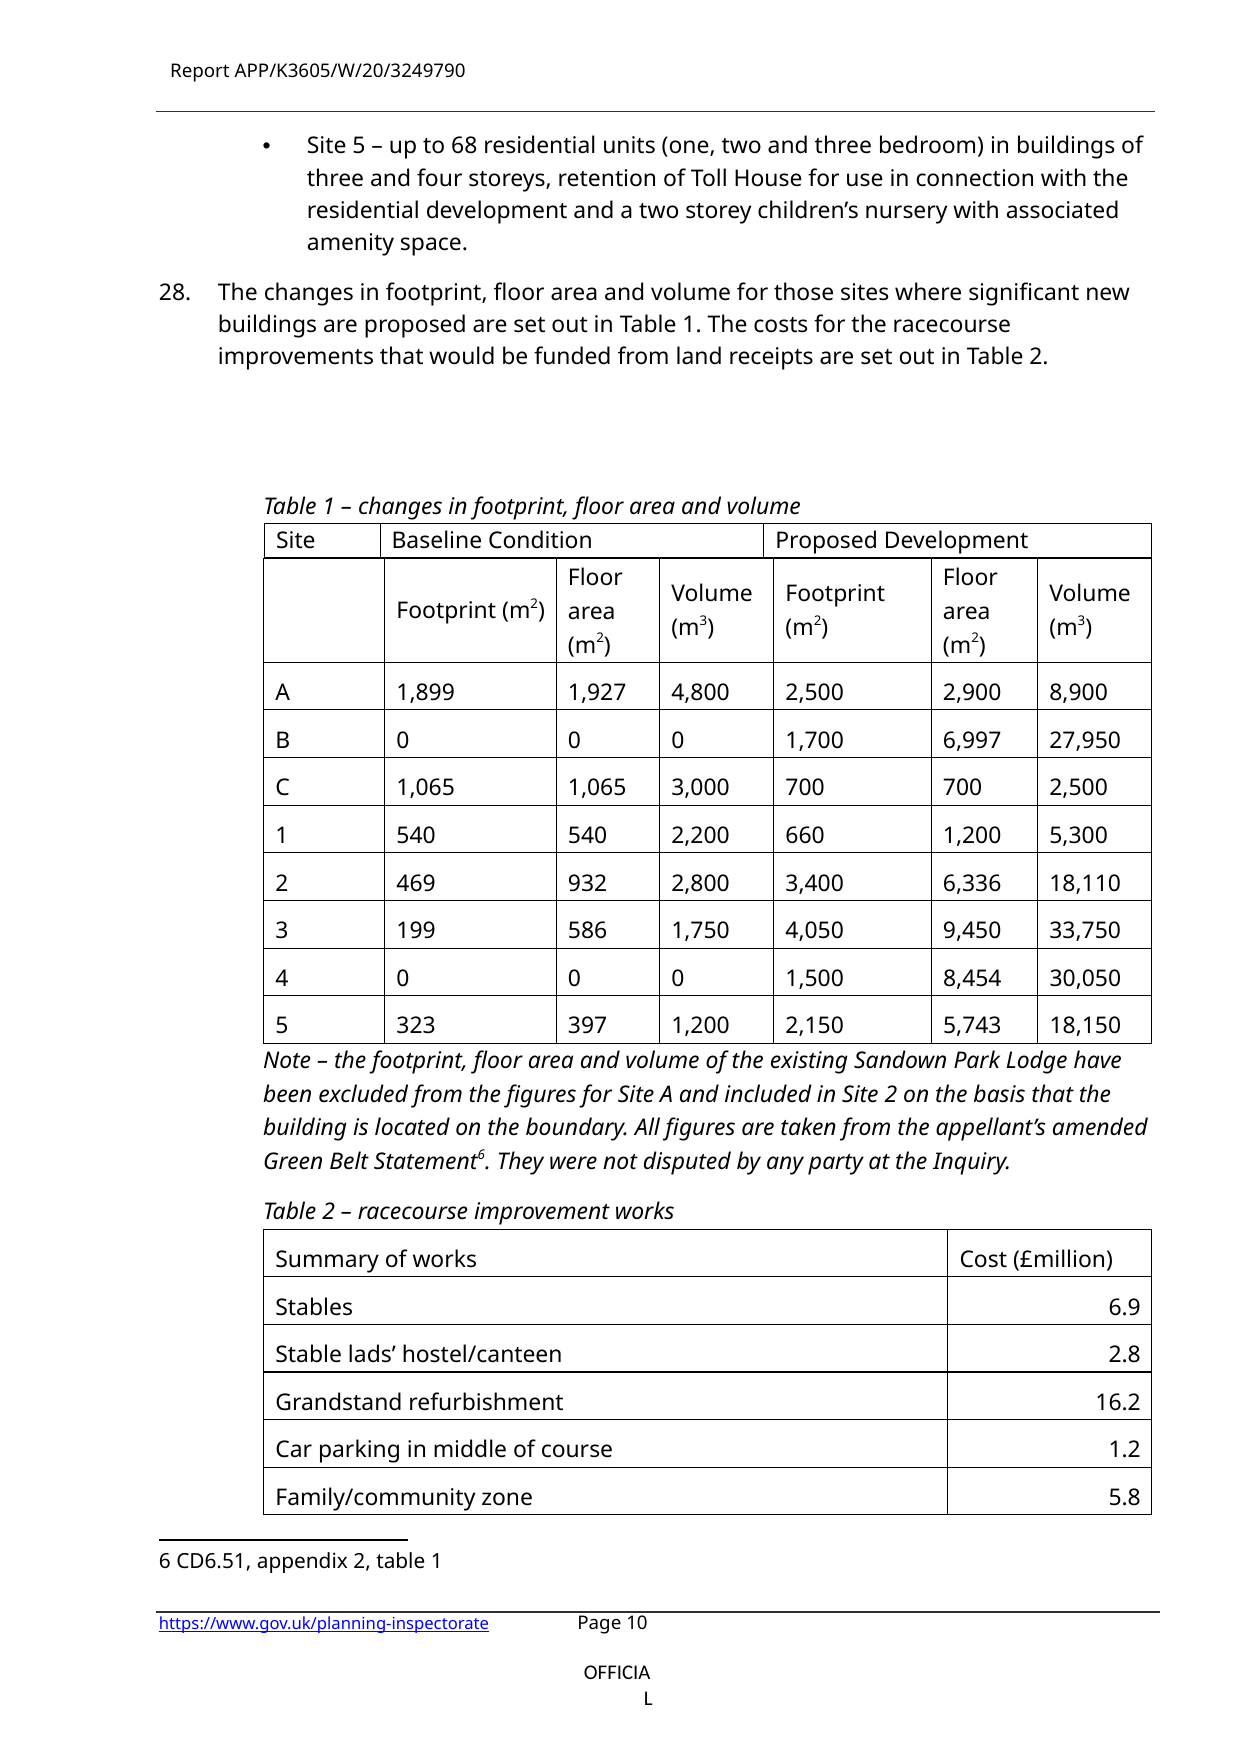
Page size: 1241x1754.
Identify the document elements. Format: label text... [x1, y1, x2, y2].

table_cell 1,500 [774, 949, 931, 995]
table_cell 2.8 [948, 1325, 1151, 1371]
table_cell 8,454 [932, 949, 1037, 995]
table_cell 6,336 [932, 853, 1037, 900]
table_cell 4,050 [774, 901, 931, 947]
table_cell 2,500 [774, 663, 931, 709]
table_cell 932 [557, 853, 659, 900]
table_cell 1,927 [557, 663, 659, 709]
list The changes in footprint, floor area and volume for those sites where significant new buildings are proposed are set out in Table 1. The costs for the racecourse improvements that would be funded from land receipts are set out in Table 2. [159, 276, 1151, 372]
table_cell 6.9 [948, 1277, 1151, 1324]
table_cell 0 [385, 710, 556, 757]
table_cell 323 [385, 996, 556, 1043]
table_header Volume (m3) [660, 559, 773, 662]
table_cell 0 [385, 949, 556, 995]
table_cell 199 [385, 901, 556, 947]
text Table 1 – changes in footprint, floor area and volume [263, 490, 1152, 521]
table_cell 540 [557, 806, 659, 852]
table_cell 27,950 [1038, 710, 1151, 757]
table_cell B [264, 710, 384, 757]
table_cell 3,400 [774, 853, 931, 900]
table_cell 4,800 [660, 663, 773, 709]
table_cell 4 [264, 949, 384, 995]
table_cell 0 [660, 710, 773, 757]
table_cell 1,700 [774, 710, 931, 757]
table_header Summary of works [264, 1230, 947, 1276]
table_cell 0 [660, 949, 773, 995]
table_cell 1 [264, 806, 384, 852]
table_cell Car parking in middle of course [264, 1420, 947, 1467]
table_cell 2,150 [774, 996, 931, 1043]
table_cell 540 [385, 806, 556, 852]
table_cell 2,200 [660, 806, 773, 852]
table_cell 18,110 [1038, 853, 1151, 900]
table_cell 5,300 [1038, 806, 1151, 852]
table_cell 5.8 [948, 1468, 1151, 1514]
table_cell 2 [264, 853, 384, 900]
table_cell 700 [774, 758, 931, 804]
table_header Site [265, 524, 380, 557]
table_cell 397 [557, 996, 659, 1043]
table_header Cost (£million) [948, 1230, 1151, 1276]
table_cell 700 [932, 758, 1037, 804]
table_header Proposed Development [764, 524, 1151, 557]
table_header Volume (m3) [1038, 559, 1151, 662]
table_cell 2,900 [932, 663, 1037, 709]
table_cell Family/community zone [264, 1468, 947, 1514]
table_cell 2,800 [660, 853, 773, 900]
table_cell 2,500 [1038, 758, 1151, 804]
table_cell 3,000 [660, 758, 773, 804]
text Note – the footprint, floor area and volume of the existing Sandown Park Lodge have been excluded from the figures for Site A and included in Site 2 on the basis that the building is located on the boundary. All figures are taken from the appellant’s amended Green Belt Statement. They were not disputed by any party at the Inquiry. [263, 1044, 1152, 1176]
table_cell 0 [557, 710, 659, 757]
table_cell 586 [557, 901, 659, 947]
table_cell 6,997 [932, 710, 1037, 757]
table_cell 469 [385, 853, 556, 900]
table_cell 1,065 [385, 758, 556, 804]
table_header Footprint (m2) [774, 559, 931, 662]
list Site 5 – up to 68 residential units (one, two and three bedroom) in buildings of three and four storeys, retention of Toll House for use in connection with the residential development and a two storey children’s nursery with associated amenity space. [262, 129, 1151, 257]
table_cell 16.2 [948, 1373, 1151, 1419]
table_cell 30,050 [1038, 949, 1151, 995]
table_cell Stable lads’ hostel/canteen [264, 1325, 947, 1371]
table_cell 8,900 [1038, 663, 1151, 709]
table_header Baseline Condition [381, 524, 763, 557]
table_cell Stables [264, 1277, 947, 1324]
table_header Floor area (m2) [557, 559, 659, 662]
table_cell 18,150 [1038, 996, 1151, 1043]
text Table 2 – racecourse improvement works [263, 1195, 1152, 1227]
table_cell 0 [557, 949, 659, 995]
table_cell 1,200 [932, 806, 1037, 852]
table_cell 5 [264, 996, 384, 1043]
table_cell C [264, 758, 384, 804]
table_cell 33,750 [1038, 901, 1151, 947]
table_cell 1,899 [385, 663, 556, 709]
table_cell 660 [774, 806, 931, 852]
table_header [264, 559, 384, 662]
table_cell A [264, 663, 384, 709]
table_cell 1,200 [660, 996, 773, 1043]
table_cell 1.2 [948, 1420, 1151, 1467]
table_header Floor area (m2) [932, 559, 1037, 662]
table_header Footprint (m2) [385, 559, 556, 662]
table_cell Grandstand refurbishment [264, 1373, 947, 1419]
table_cell 9,450 [932, 901, 1037, 947]
table_cell 1,065 [557, 758, 659, 804]
table_cell 3 [264, 901, 384, 947]
table_cell 5,743 [932, 996, 1037, 1043]
table_cell 1,750 [660, 901, 773, 947]
